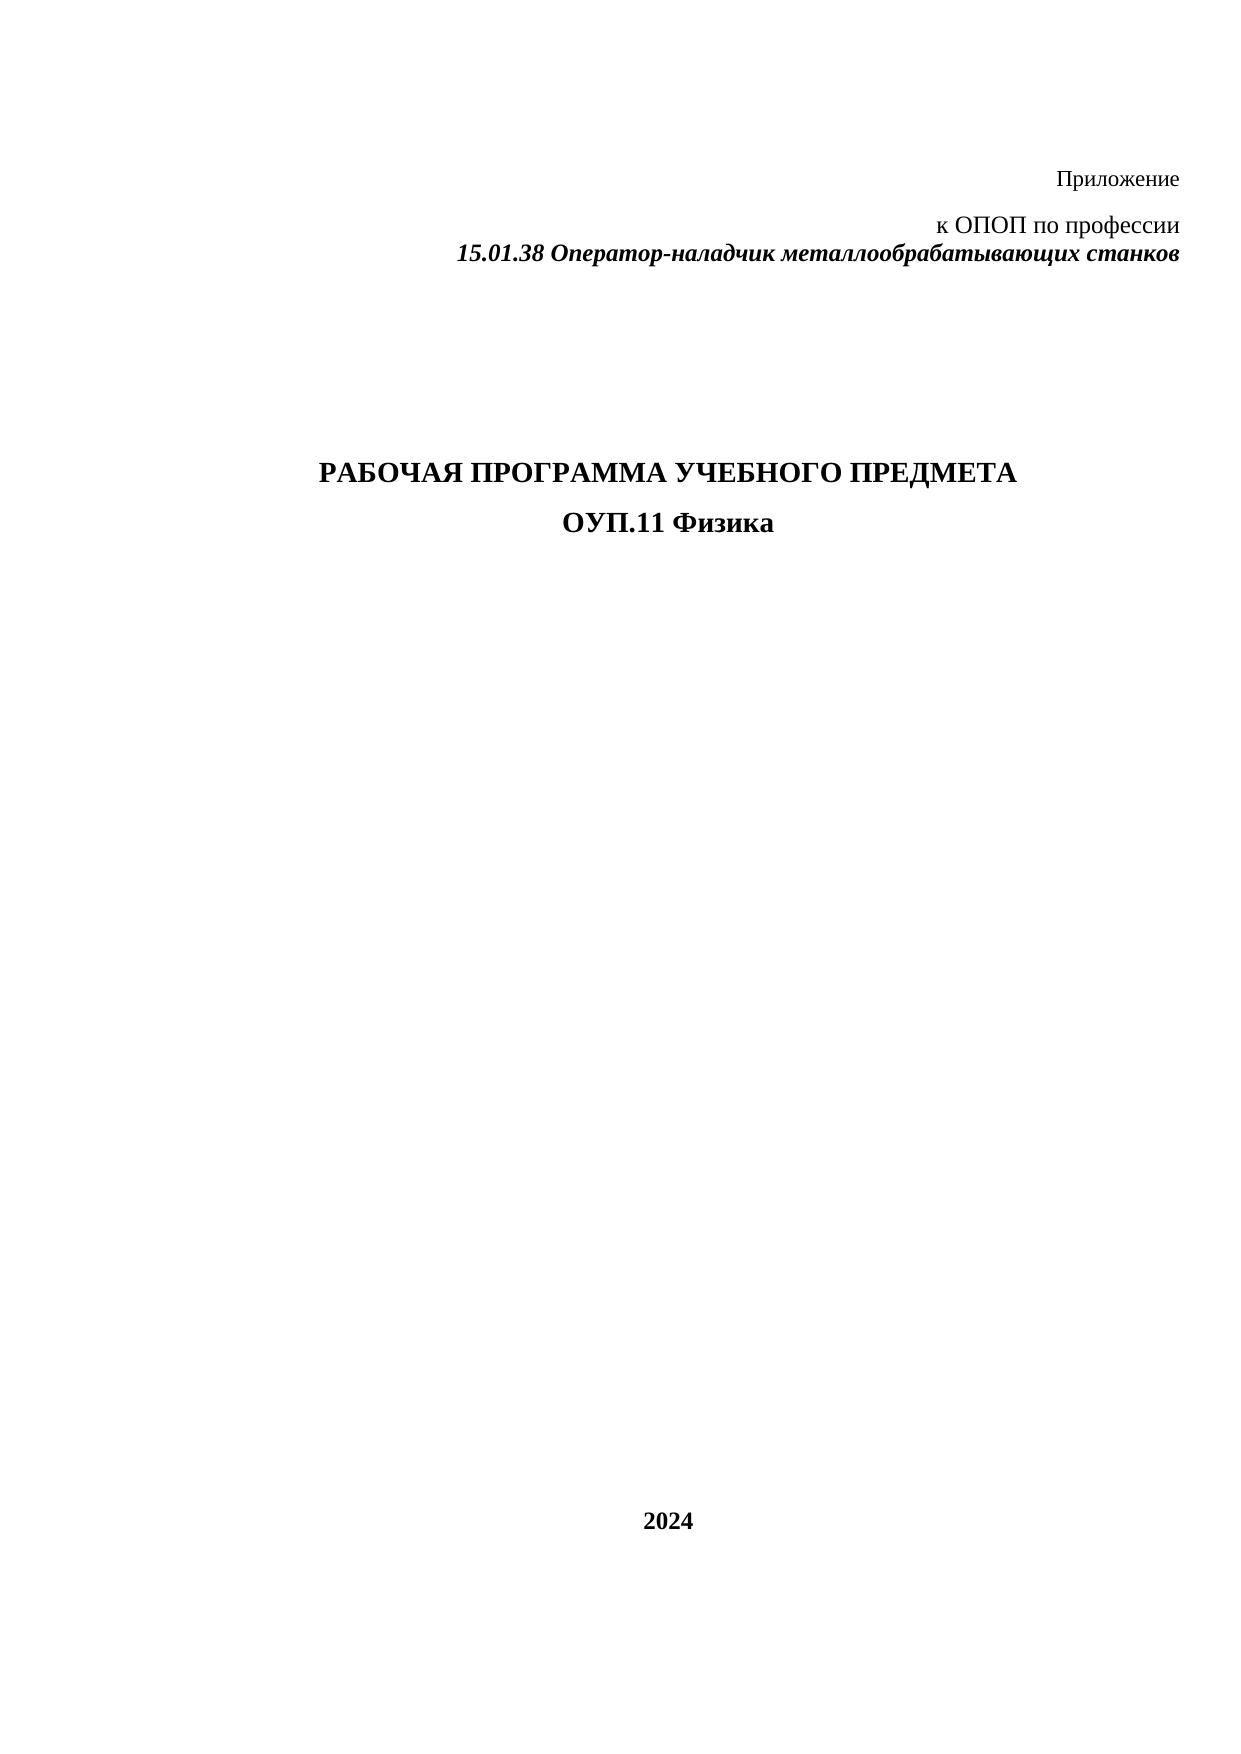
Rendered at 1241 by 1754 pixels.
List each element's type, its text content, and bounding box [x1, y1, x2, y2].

text ОУП.11 Физика [156, 505, 1180, 538]
text 2024 [156, 1506, 1180, 1534]
text к ОПОП по профессии [156, 210, 1180, 238]
text РАБОЧАЯ ПРОГРАММА УЧЕБНОГО ПРЕДМЕТА [156, 455, 1180, 488]
text Приложение [156, 164, 1180, 191]
text 15.01.38 Оператор-наладчик металлообрабатывающих станков [156, 238, 1180, 267]
